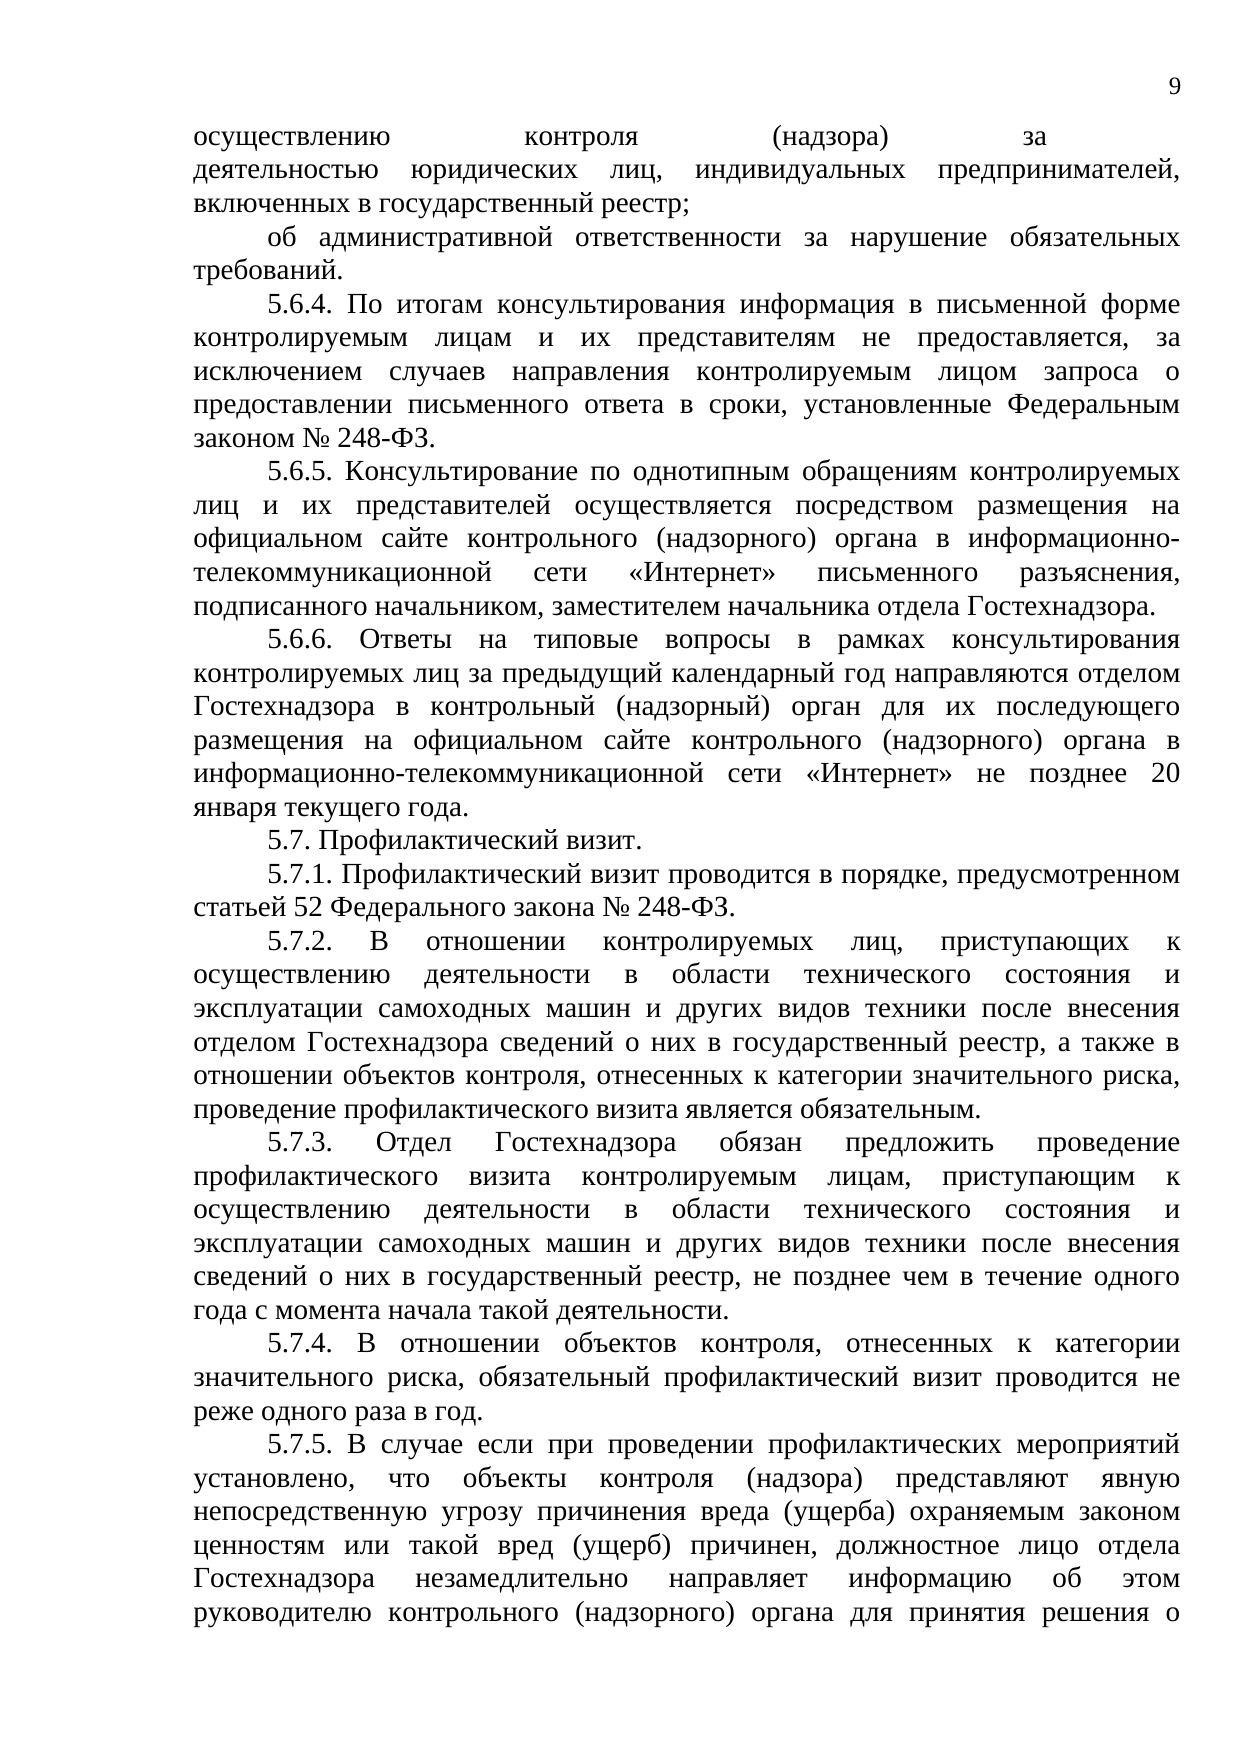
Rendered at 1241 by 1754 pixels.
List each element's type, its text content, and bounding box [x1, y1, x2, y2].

text 5.7. Профилактический визит. [193, 822, 1181, 856]
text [193, 118, 1181, 219]
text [193, 1426, 1181, 1627]
text 5.7.4. В отношении объектов контроля, отнесенных к категории значительного риска, обязательный профилактический визит проводится не реже одного раза в год. [193, 1326, 1181, 1426]
text 5.6.6. Ответы на типовые вопросы в рамках консультирования контролируемых лиц за предыдущий календарный год направляются отделом Гостехнадзора в контрольный (надзорный) орган для их последующего размещения на официальном сайте контрольного (надзорного) органа в информационно-телекоммуникационной сети «Интернет» не позднее 20 января текущего года. [193, 621, 1181, 822]
text 5.7.3. Отдел Гостехнадзора обязан предложить проведение профилактического визита контролируемым лицам, приступающим к осуществлению деятельности в области технического состояния и эксплуатации самоходных машин и других видов техники после внесения сведений о них в государственный реестр, не позднее чем в течение одного года с момента начала такой деятельности. [193, 1124, 1181, 1326]
text 5.7.1. Профилактический визит проводится в порядке, предусмотренном статьей 52 Федерального закона № 248-ФЗ. [193, 856, 1181, 923]
text об административной ответственности за нарушение обязательных требований. [193, 219, 1181, 286]
text 5.6.5. Консультирование по однотипным обращениям контролируемых лиц и их представителей осуществляется посредством размещения на официальном сайте контрольного (надзорного) органа в информационно-телекоммуникационной сети «Интернет» письменного разъяснения, подписанного начальником, заместителем начальника отдела Гостехнадзора. [193, 453, 1181, 621]
text 5.7.2. В отношении контролируемых лиц, приступающих к осуществлению деятельности в области технического состояния и эксплуатации самоходных машин и других видов техники после внесения отделом Гостехнадзора сведений о них в государственный реестр, а также в отношении объектов контроля, отнесенных к категории значительного риска, проведение профилактического визита является обязательным. [193, 923, 1181, 1124]
text 5.6.4. По итогам консультирования информация в письменной форме контролируемым лицам и их представителям не предоставляется, за исключением случаев направления контролируемым лицом запроса о предоставлении письменного ответа в сроки, установленные Федеральным законом № 248-ФЗ. [193, 286, 1181, 453]
